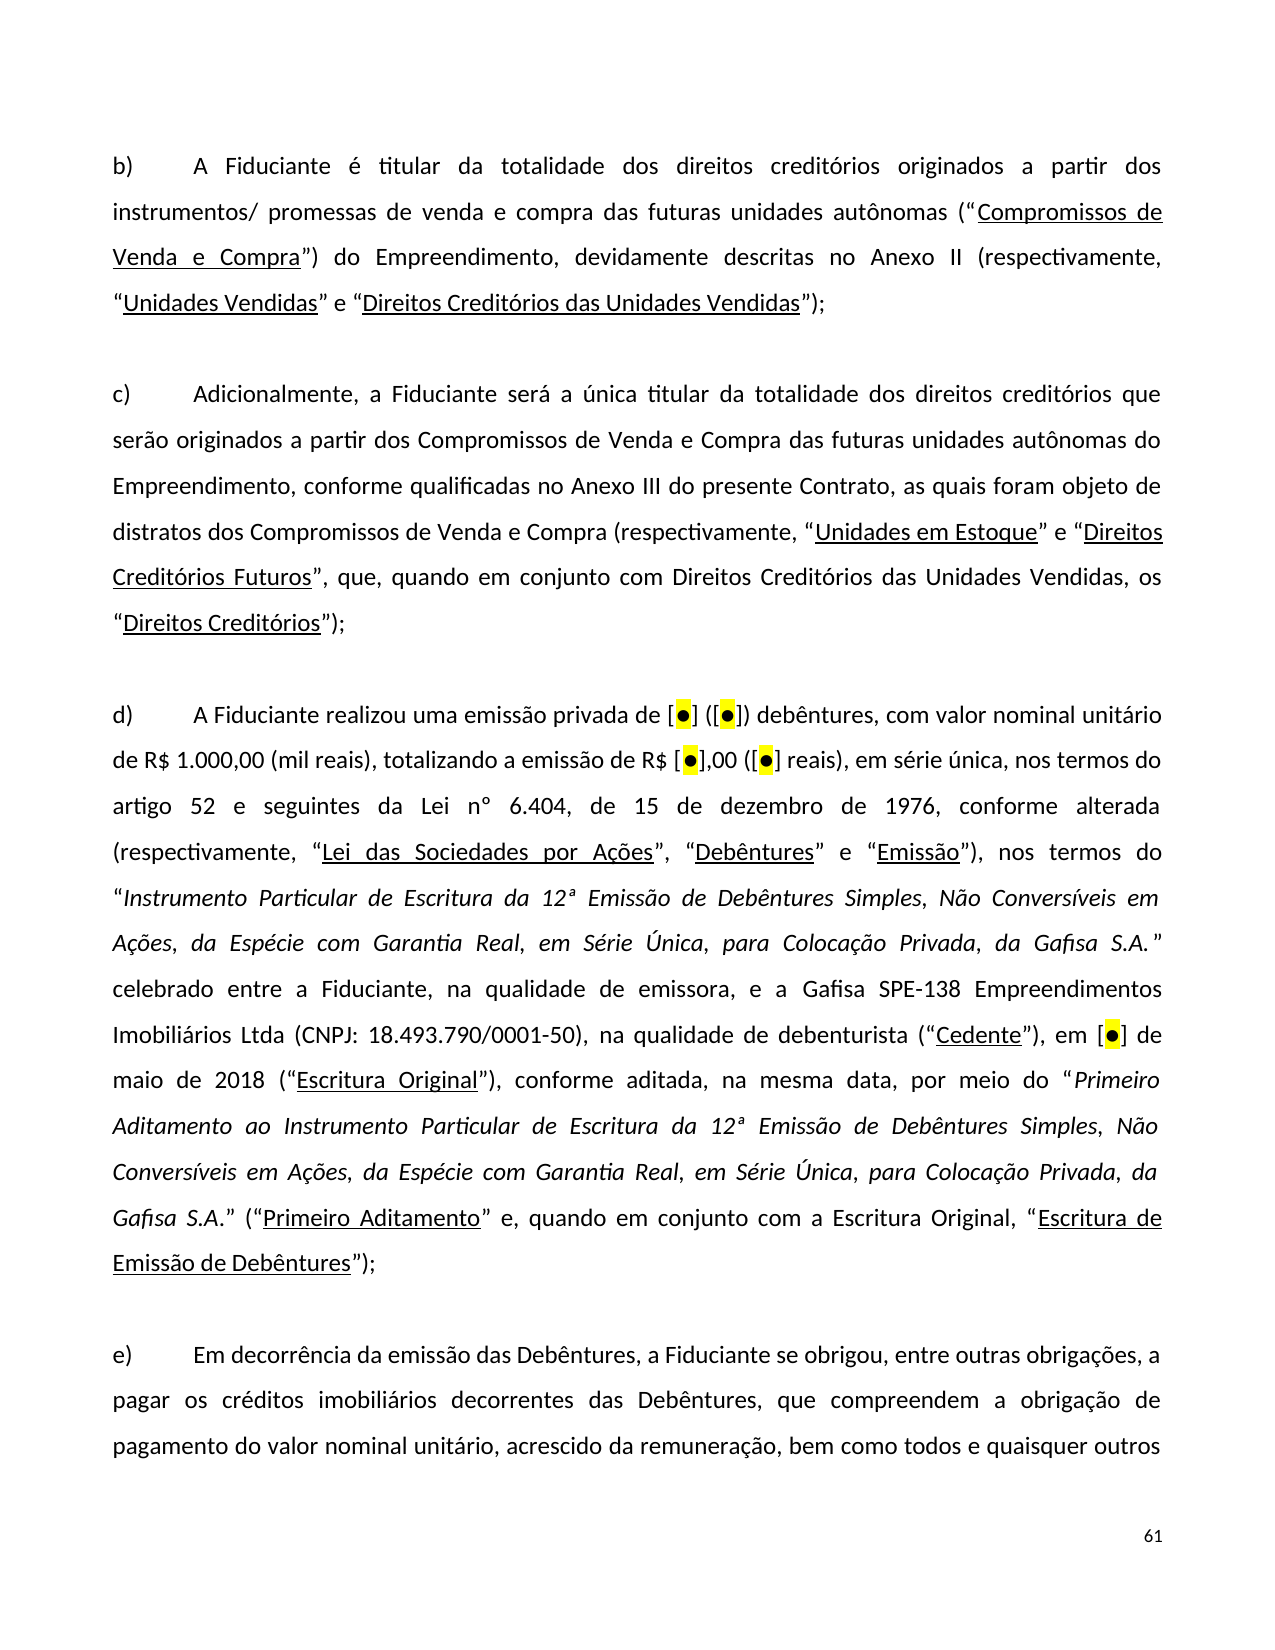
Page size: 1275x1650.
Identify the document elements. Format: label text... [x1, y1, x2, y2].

list Adicionalmente, a Fiduciante será a única titular da totalidade dos direitos creditórios que serão originados a partir dos Compromissos de Venda e Compra das futuras unidades autônomas do Empreendimento, conforme qualificadas no Anexo III do presente Contrato, as quais foram objeto de distratos dos Compromissos de Venda e Compra (respectivamente, “Unidades em Estoque” e “Direitos Creditórios Futuros”, que, quando em conjunto com Direitos Creditórios das Unidades Vendidas, os “Direitos Creditórios”); [112, 379, 1162, 638]
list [112, 1339, 1162, 1461]
list A Fiduciante realizou uma emissão privada de [●] ([●]) debêntures, com valor nominal unitário de R$ 1.000,00 (mil reais), totalizando a emissão de R$ [●],00 ([●] reais), em série única, nos termos do artigo 52 e seguintes da Lei nº 6.404, de 15 de dezembro de 1976, conforme alterada (respectivamente, “Lei das Sociedades por Ações”, “Debêntures” e “Emissão”), nos termos do “Instrumento Particular de Escritura da 12ª Emissão de Debêntures Simples, Não Conversíveis em Ações, da Espécie com Garantia Real, em Série Única, para Colocação Privada, da Gafisa S.A.” celebrado entre a Fiduciante, na qualidade de emissora, e a Gafisa SPE-138 Empreendimentos Imobiliários Ltda (CNPJ: 18.493.790/0001-50), na qualidade de debenturista (“Cedente”), em [●] de maio de 2018 (“Escritura Original”), conforme aditada, na mesma data, por meio do “Primeiro Aditamento ao Instrumento Particular de Escritura da 12ª Emissão de Debêntures Simples, Não Conversíveis em Ações, da Espécie com Garantia Real, em Série Única, para Colocação Privada, da Gafisa S.A.” (“Primeiro Aditamento” e, quando em conjunto com a Escritura Original, “Escritura de Emissão de Debêntures”); [112, 699, 1162, 1278]
list A Fiduciante é titular da totalidade dos direitos creditórios originados a partir dos instrumentos/ promessas de venda e compra das futuras unidades autônomas (“Compromissos de Venda e Compra”) do Empreendimento, devidamente descritas no Anexo II (respectivamente, “Unidades Vendidas” e “Direitos Creditórios das Unidades Vendidas”); [112, 150, 1162, 318]
